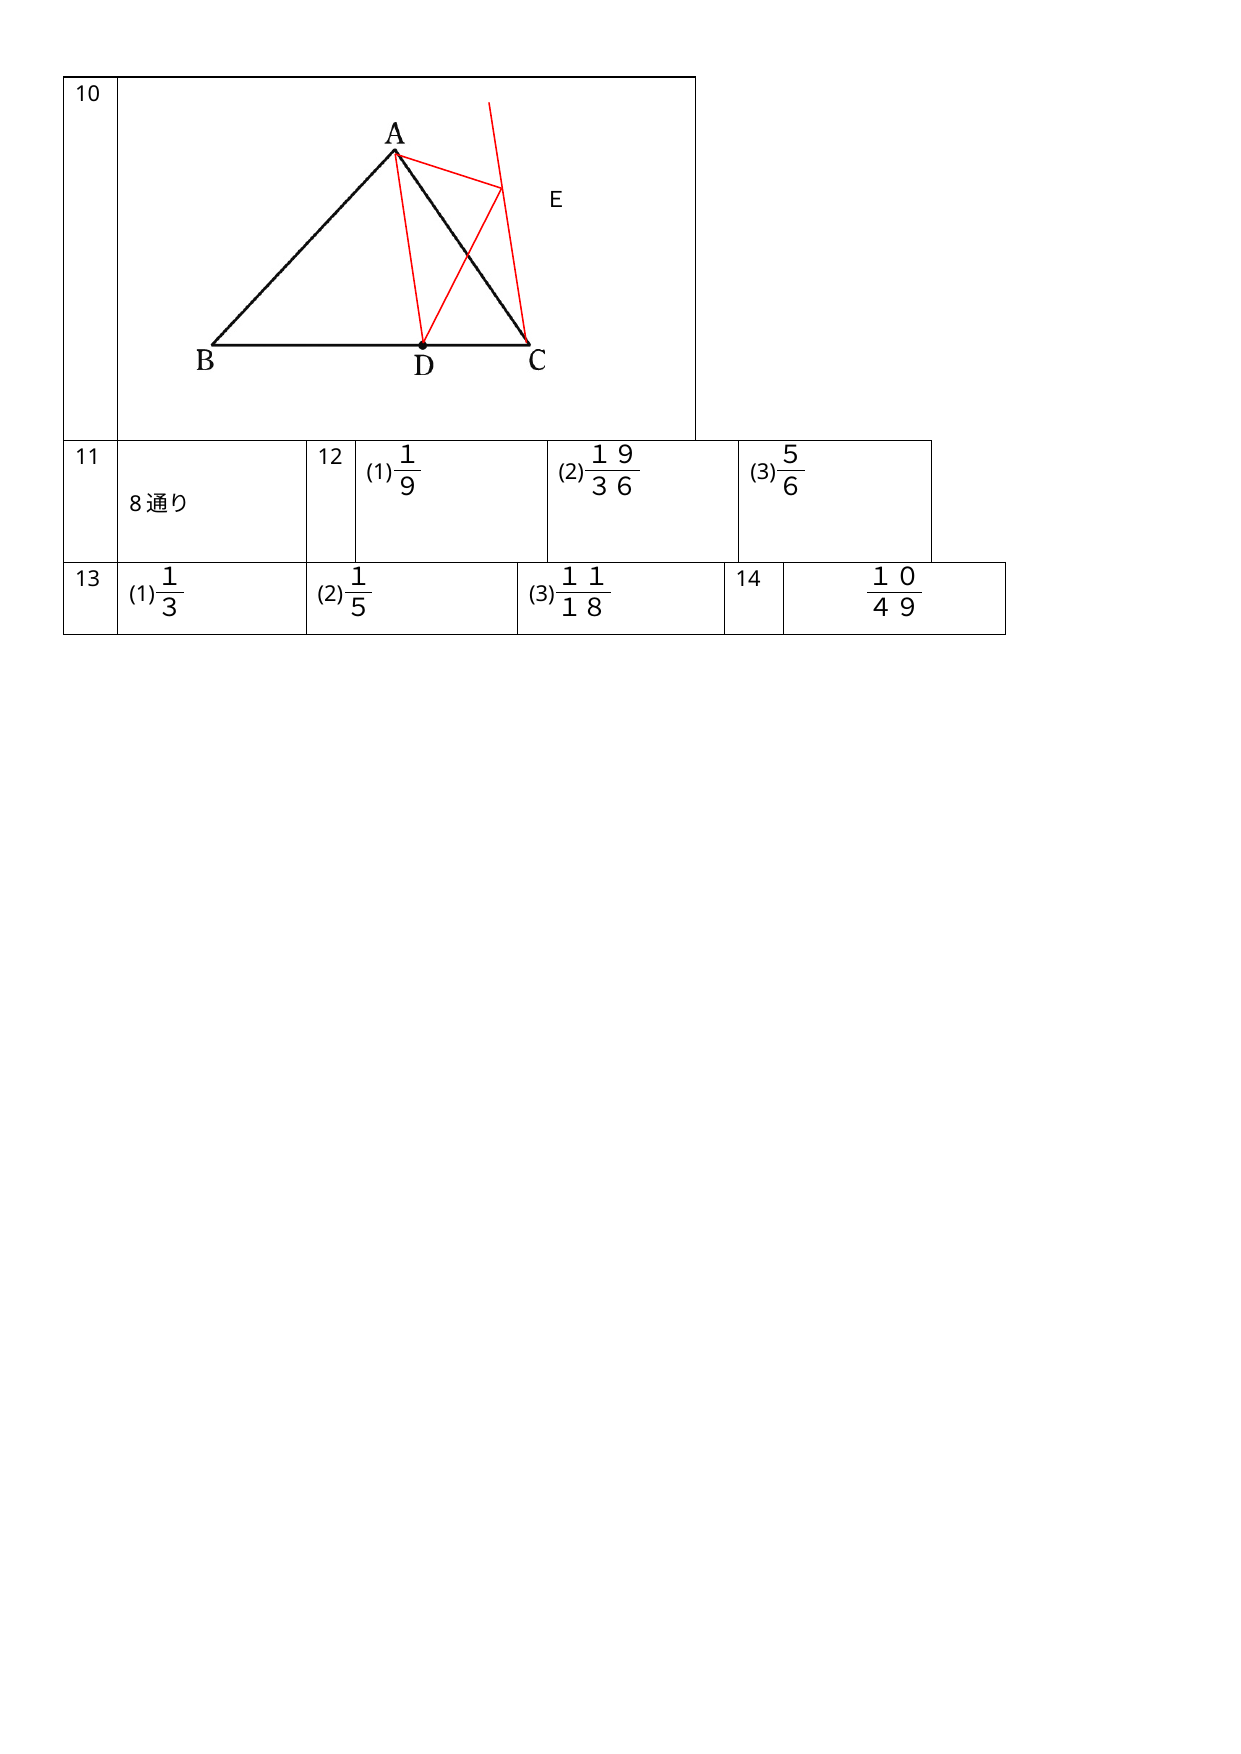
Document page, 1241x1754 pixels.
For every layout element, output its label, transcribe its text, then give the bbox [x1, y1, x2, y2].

table_cell (3) [739, 441, 931, 562]
table_cell 13 [64, 563, 117, 634]
table_cell 11 [64, 441, 117, 562]
table_cell (3) [518, 563, 724, 634]
table_cell 10 [64, 78, 117, 440]
table_cell Ｅ [118, 78, 695, 440]
picture [196, 122, 545, 375]
table_cell [784, 563, 1005, 634]
table_cell 14 [725, 563, 783, 634]
picture [397, 156, 499, 337]
table_cell (2) [307, 563, 517, 634]
table_cell 12 [307, 441, 355, 562]
table_cell (1) [356, 441, 547, 562]
table_cell 8通り [118, 441, 306, 562]
table_cell (2) [548, 441, 738, 562]
table_cell (1) [118, 563, 306, 634]
